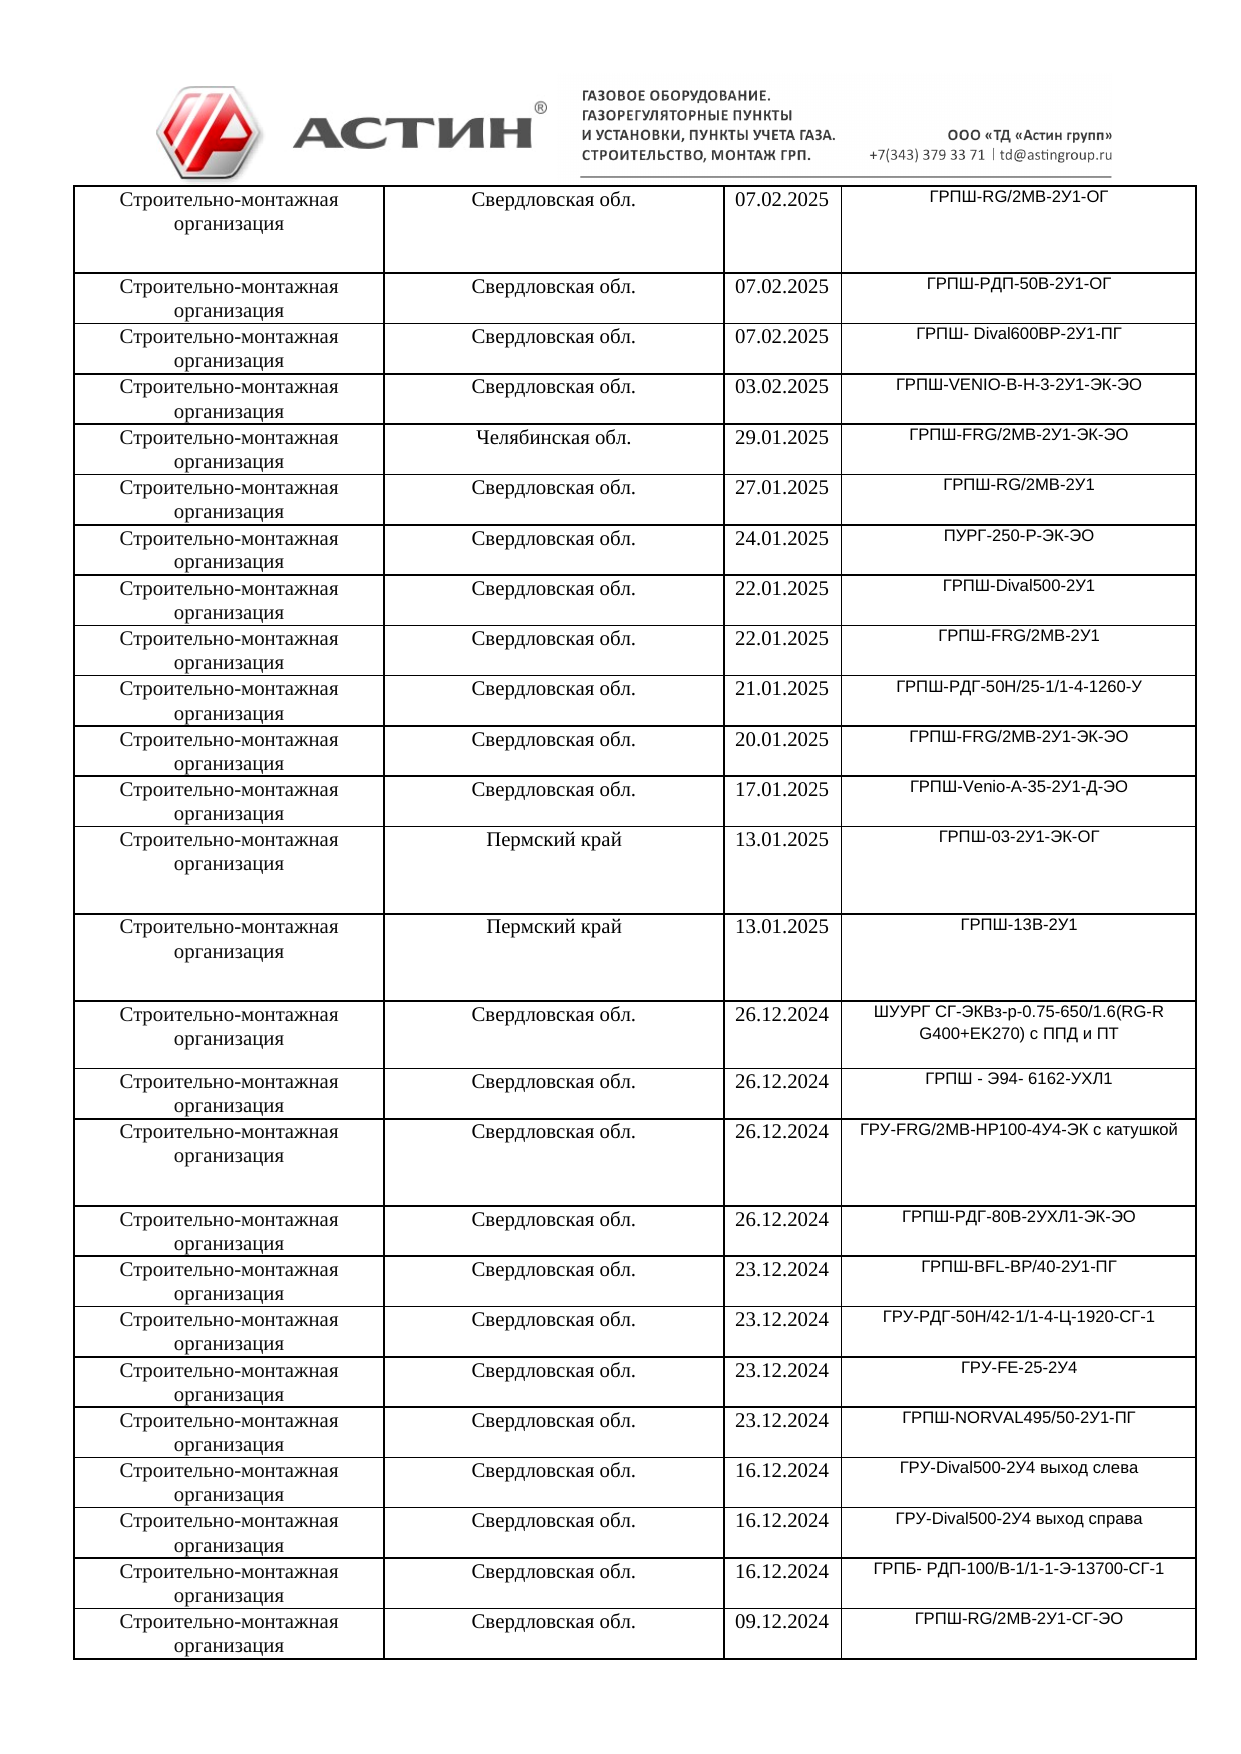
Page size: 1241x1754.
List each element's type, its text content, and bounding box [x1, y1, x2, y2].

table_cell ГРПШ - Э94- 6162-УХЛ1 [842, 1069, 1195, 1118]
table_cell ГРПШ-RG/2MB-2У1-ОГ [842, 187, 1195, 272]
table_cell Свердловская обл. [385, 626, 723, 675]
table_cell Строительно-монтажная организация [75, 274, 383, 323]
table_cell 23.12.2024 [725, 1257, 841, 1306]
table_cell 21.01.2025 [725, 676, 841, 725]
table_cell 09.12.2024 [725, 1609, 841, 1658]
table_cell 27.01.2025 [725, 475, 841, 524]
table_cell Свердловская обл. [385, 727, 723, 775]
table_cell Строительно-монтажная организация [75, 425, 383, 473]
table_cell Строительно-монтажная организация [75, 777, 383, 826]
table_cell Строительно-монтажная организация [75, 1408, 383, 1457]
table_cell 07.02.2025 [725, 187, 841, 272]
table_cell Свердловская обл. [385, 274, 723, 323]
table_cell Строительно-монтажная организация [75, 375, 383, 423]
table_cell ГРУ-Dival500-2У4 выход справа [842, 1508, 1195, 1557]
table_cell Свердловская обл. [385, 1207, 723, 1255]
table_cell 16.12.2024 [725, 1559, 841, 1607]
table_cell ГРПБ- РДП-100/В-1/1-1-Э-13700-СГ-1 [842, 1559, 1195, 1607]
table_cell 23.12.2024 [725, 1358, 841, 1406]
table_cell Свердловская обл. [385, 1508, 723, 1557]
table_cell Строительно-монтажная организация [75, 475, 383, 524]
table_cell ГРПШ-VENIO-B-H-3-2У1-ЭК-ЭО [842, 375, 1195, 423]
table_cell ГРПШ-РДГ-80В-2УХЛ1-ЭК-ЭО [842, 1207, 1195, 1255]
table_cell Строительно-монтажная организация [75, 1307, 383, 1356]
table_cell ГРПШ-BFL-ВР/40-2У1-ПГ [842, 1257, 1195, 1306]
table_cell ГРПШ-FRG/2MB-2У1-ЭК-ЭО [842, 727, 1195, 775]
table_cell ГРПШ- Dival600BP-2У1-ПГ [842, 324, 1195, 373]
table_cell Свердловская обл. [385, 1609, 723, 1658]
table_cell 20.01.2025 [725, 727, 841, 775]
table_cell Свердловская обл. [385, 676, 723, 725]
table_cell Строительно-монтажная организация [75, 1207, 383, 1255]
table_cell Строительно-монтажная организация [75, 1609, 383, 1658]
table_cell ГРПШ-NORVAL495/50-2У1-ПГ [842, 1408, 1195, 1457]
table_cell 29.01.2025 [725, 425, 841, 473]
picture [557, 73, 1112, 185]
table_cell Свердловская обл. [385, 1307, 723, 1356]
table_cell Строительно-монтажная организация [75, 1002, 383, 1067]
table_cell ГРУ-РДГ-50Н/42-1/1-4-Ц-1920-СГ-1 [842, 1307, 1195, 1356]
table_cell 26.12.2024 [725, 1069, 841, 1118]
table_cell Свердловская обл. [385, 576, 723, 624]
table_cell Строительно-монтажная организация [75, 676, 383, 725]
table_cell 22.01.2025 [725, 626, 841, 675]
table_cell Строительно-монтажная организация [75, 1358, 383, 1406]
table_cell ГРУ-FE-25-2У4 [842, 1358, 1195, 1406]
table_cell Строительно-монтажная организация [75, 526, 383, 574]
table_cell Строительно-монтажная организация [75, 626, 383, 675]
table_cell ГРПШ-03-2У1-ЭК-ОГ [842, 827, 1195, 913]
table_cell 03.02.2025 [725, 375, 841, 423]
table_cell ГРПШ-РДГ-50Н/25-1/1-4-1260-У [842, 676, 1195, 725]
table_cell ГРПШ-FRG/2MB-2У1-ЭК-ЭО [842, 425, 1195, 473]
table_cell Строительно-монтажная организация [75, 187, 383, 272]
table_cell Строительно-монтажная организация [75, 1257, 383, 1306]
table_cell Строительно-монтажная организация [75, 1508, 383, 1557]
table_cell Свердловская обл. [385, 324, 723, 373]
table_cell 13.01.2025 [725, 915, 841, 1000]
table_cell Строительно-монтажная организация [75, 1120, 383, 1205]
table_cell 16.12.2024 [725, 1458, 841, 1507]
table_cell 13.01.2025 [725, 827, 841, 913]
table_cell Свердловская обл. [385, 1358, 723, 1406]
table_cell Строительно-монтажная организация [75, 1069, 383, 1118]
table_cell Строительно-монтажная организация [75, 1458, 383, 1507]
table_cell Пермский край [385, 915, 723, 1000]
table_cell Строительно-монтажная организация [75, 324, 383, 373]
table_cell Свердловская обл. [385, 777, 723, 826]
table_cell Пермский край [385, 827, 723, 913]
table_cell ГРПШ-FRG/2MB-2У1 [842, 626, 1195, 675]
table_cell Свердловская обл. [385, 1120, 723, 1205]
table_cell ГРПШ-RG/2MB-2У1-СГ-ЭО [842, 1609, 1195, 1658]
table_cell ГРПШ-13В-2У1 [842, 915, 1195, 1000]
table_cell ГРУ-FRG/2MB-HP100-4У4-ЭК с катушкой [842, 1120, 1195, 1205]
table_cell 07.02.2025 [725, 274, 841, 323]
table_cell Строительно-монтажная организация [75, 727, 383, 775]
table_cell ПУРГ-250-Р-ЭК-ЭО [842, 526, 1195, 574]
table_cell 23.12.2024 [725, 1408, 841, 1457]
table_cell Свердловская обл. [385, 475, 723, 524]
table_cell Свердловская обл. [385, 1069, 723, 1118]
table_cell Челябинская обл. [385, 425, 723, 473]
table_cell 16.12.2024 [725, 1508, 841, 1557]
table_cell ГРПШ-Venio-А-35-2У1-Д-ЭО [842, 777, 1195, 826]
picture [156, 86, 547, 185]
table_cell Строительно-монтажная организация [75, 827, 383, 913]
table_cell 07.02.2025 [725, 324, 841, 373]
table_cell 26.12.2024 [725, 1002, 841, 1067]
table_cell Строительно-монтажная организация [75, 1559, 383, 1607]
table_cell ГРПШ-Dival500-2У1 [842, 576, 1195, 624]
table_cell 23.12.2024 [725, 1307, 841, 1356]
table_cell 26.12.2024 [725, 1120, 841, 1205]
table_cell 26.12.2024 [725, 1207, 841, 1255]
table_cell ГРУ-Dival500-2У4 выход слева [842, 1458, 1195, 1507]
table_cell 17.01.2025 [725, 777, 841, 826]
table_cell Свердловская обл. [385, 187, 723, 272]
table_cell Свердловская обл. [385, 526, 723, 574]
table_cell 22.01.2025 [725, 576, 841, 624]
table_cell Строительно-монтажная организация [75, 576, 383, 624]
table_cell Свердловская обл. [385, 1408, 723, 1457]
table_cell Свердловская обл. [385, 1559, 723, 1607]
table_cell Строительно-монтажная организация [75, 915, 383, 1000]
table_cell Свердловская обл. [385, 1257, 723, 1306]
table_cell ГРПШ-RG/2MB-2У1 [842, 475, 1195, 524]
table_cell Свердловская обл. [385, 1002, 723, 1067]
table_cell ШУУРГ СГ-ЭКВз-р-0.75-650/1.6(RG-R G400+EK270) c ППД и ПТ [842, 1002, 1195, 1067]
table_cell Свердловская обл. [385, 375, 723, 423]
table_cell 24.01.2025 [725, 526, 841, 574]
table_cell ГРПШ-РДП-50В-2У1-ОГ [842, 274, 1195, 323]
table_cell Свердловская обл. [385, 1458, 723, 1507]
